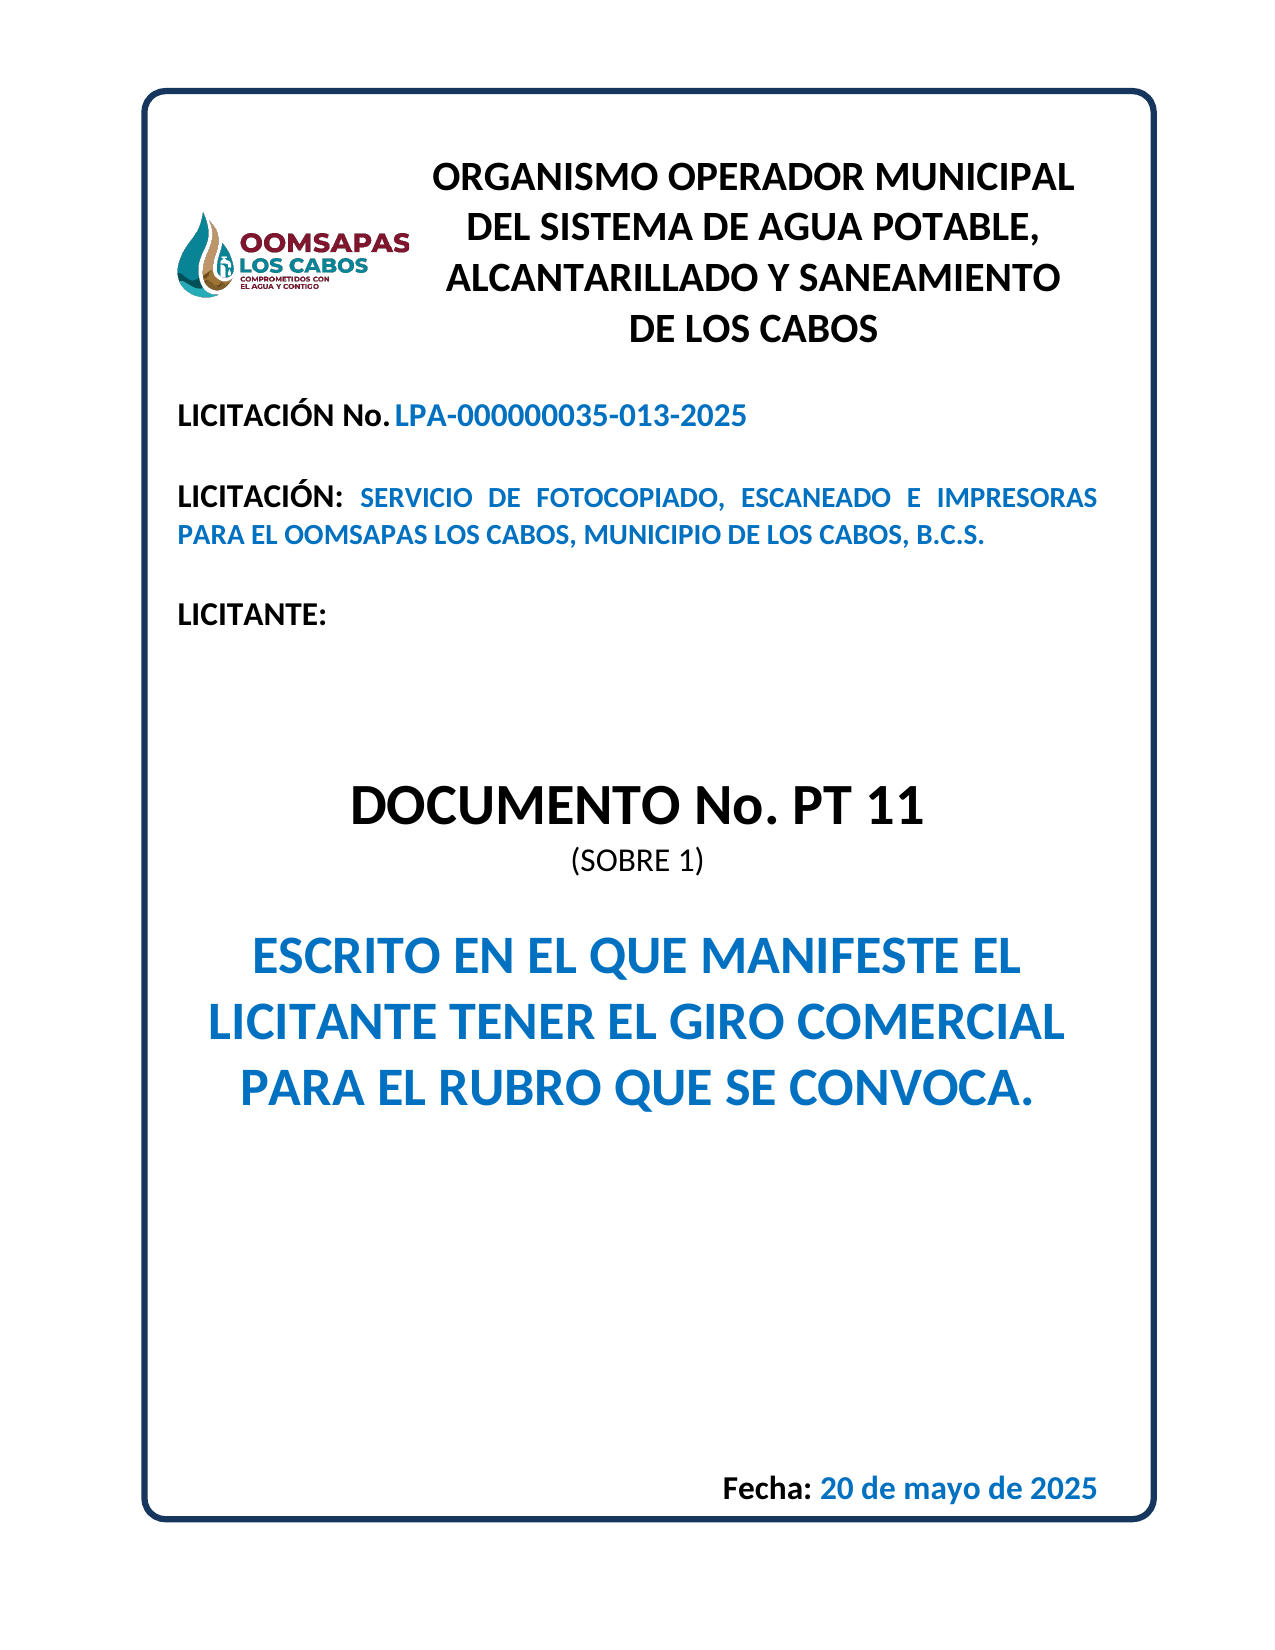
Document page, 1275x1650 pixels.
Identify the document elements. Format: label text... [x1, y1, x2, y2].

subtitle DOCUMENTO No. PT 11 [177, 768, 1098, 839]
text ESCRITO EN EL QUE MANIFESTE EL LICITANTE TENER EL GIRO COMERCIAL PARA EL RUBRO QUE SE CONVOCA. [177, 921, 1098, 1119]
text (SOBRE 1) [177, 839, 1098, 880]
picture [177, 211, 410, 298]
